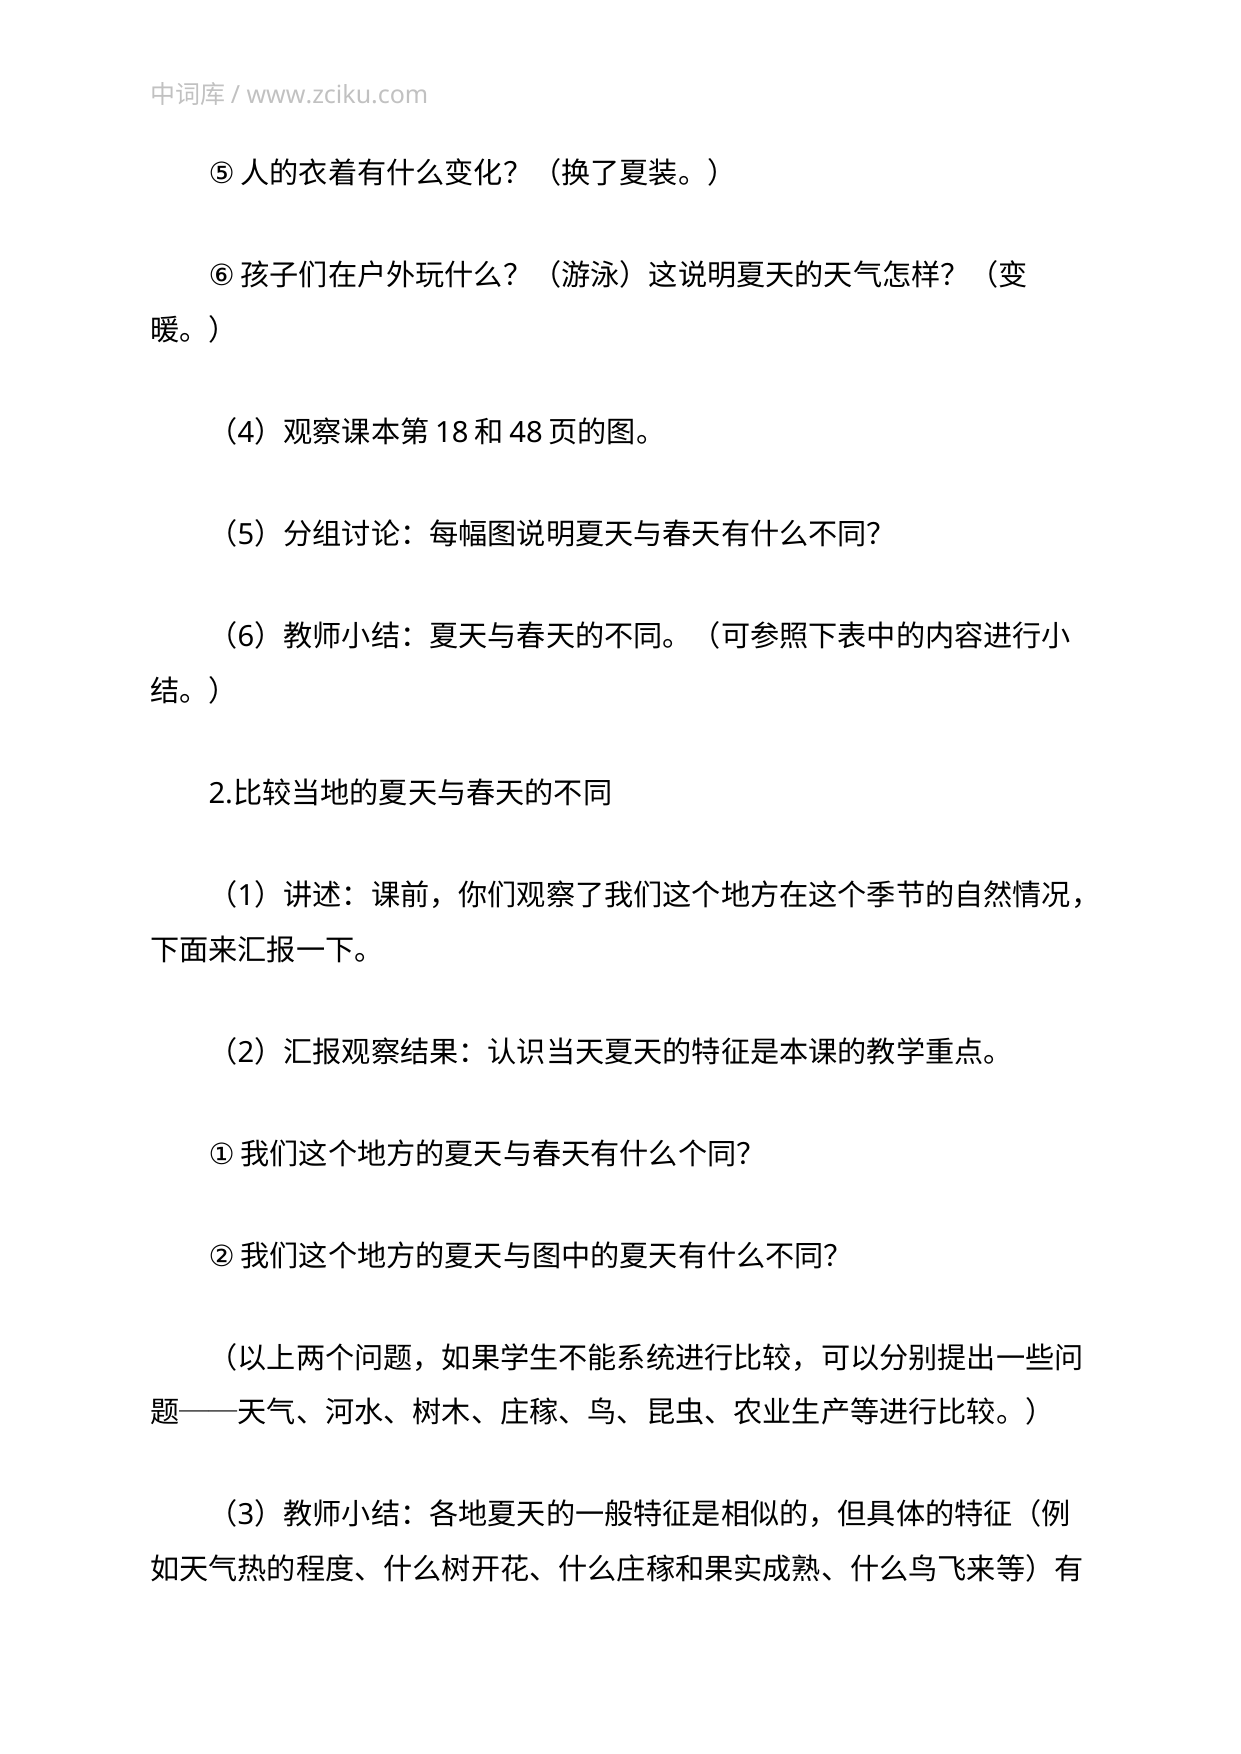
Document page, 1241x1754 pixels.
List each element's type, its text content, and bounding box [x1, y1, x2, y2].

text ⑤人的衣着有什么变化？（换了夏装。） [150, 150, 1090, 192]
text （6）教师小结：夏天与春天的不同。（可参照下表中的内容进行小结。） [150, 613, 1090, 710]
text （以上两个问题，如果学生不能系统进行比较，可以分别提出一些问题──天气、河水、树木、庄稼、鸟、昆虫、农业生产等进行比较。） [150, 1334, 1090, 1431]
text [150, 1491, 1090, 1588]
text （4）观察课本第18和48页的图。 [150, 409, 1090, 451]
text （1）讲述：课前，你们观察了我们这个地方在这个季节的自然情况，下面来汇报一下。 [150, 871, 1090, 969]
text （5）分组讨论：每幅图说明夏天与春天有什么不同？ [150, 511, 1090, 553]
text ⑥孩子们在户外玩什么？（游泳）这说明夏天的天气怎样？（变暖。） [150, 252, 1090, 349]
text 2.比较当地的夏天与春天的不同 [150, 769, 1090, 812]
text ②我们这个地方的夏天与图中的夏天有什么不同？ [150, 1232, 1090, 1274]
text （2）汇报观察结果：认识当天夏天的特征是本课的教学重点。 [150, 1028, 1090, 1071]
text ①我们这个地方的夏天与春天有什么个同？ [150, 1130, 1090, 1173]
